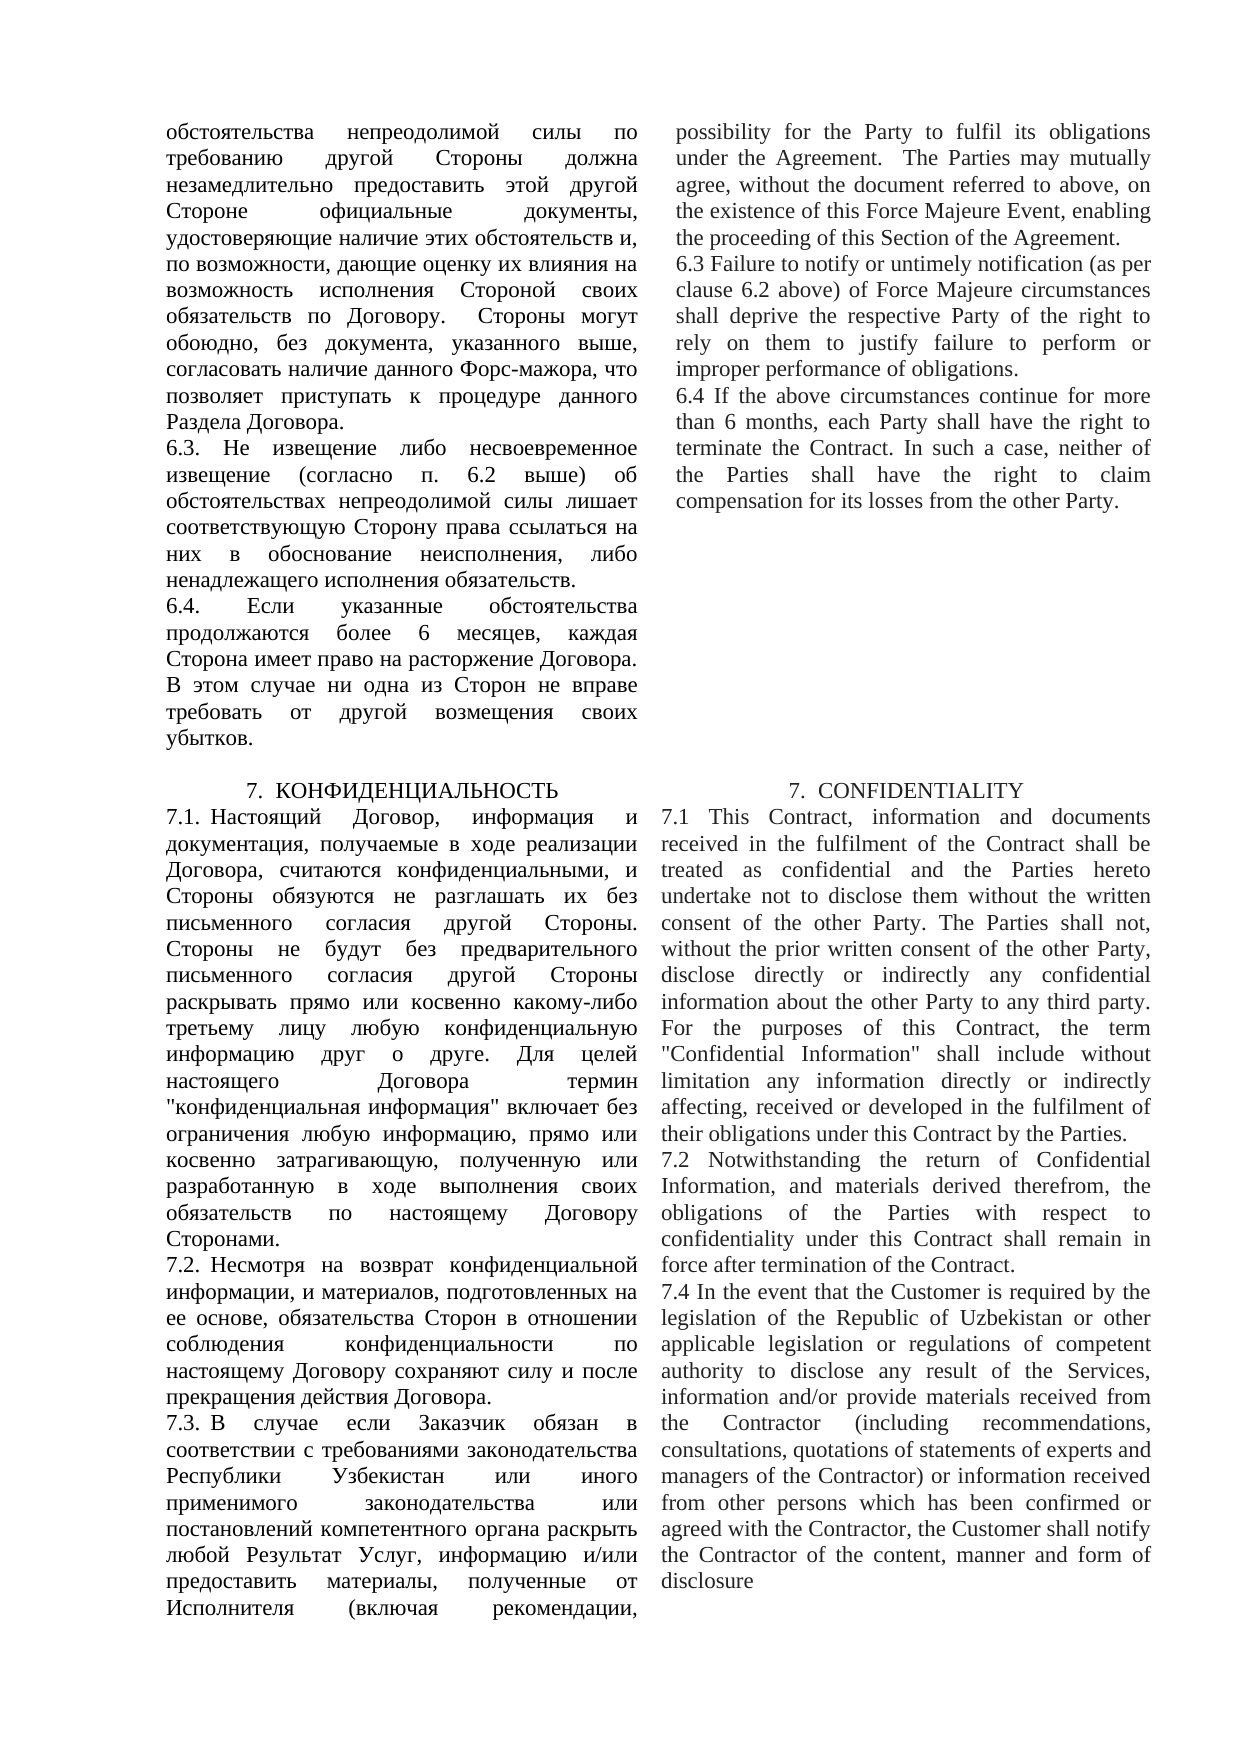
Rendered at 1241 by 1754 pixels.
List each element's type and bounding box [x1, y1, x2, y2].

table_cell [650, 118, 1163, 777]
table_cell [166, 777, 649, 1620]
table_cell [650, 777, 1163, 1620]
table_cell [166, 118, 649, 777]
